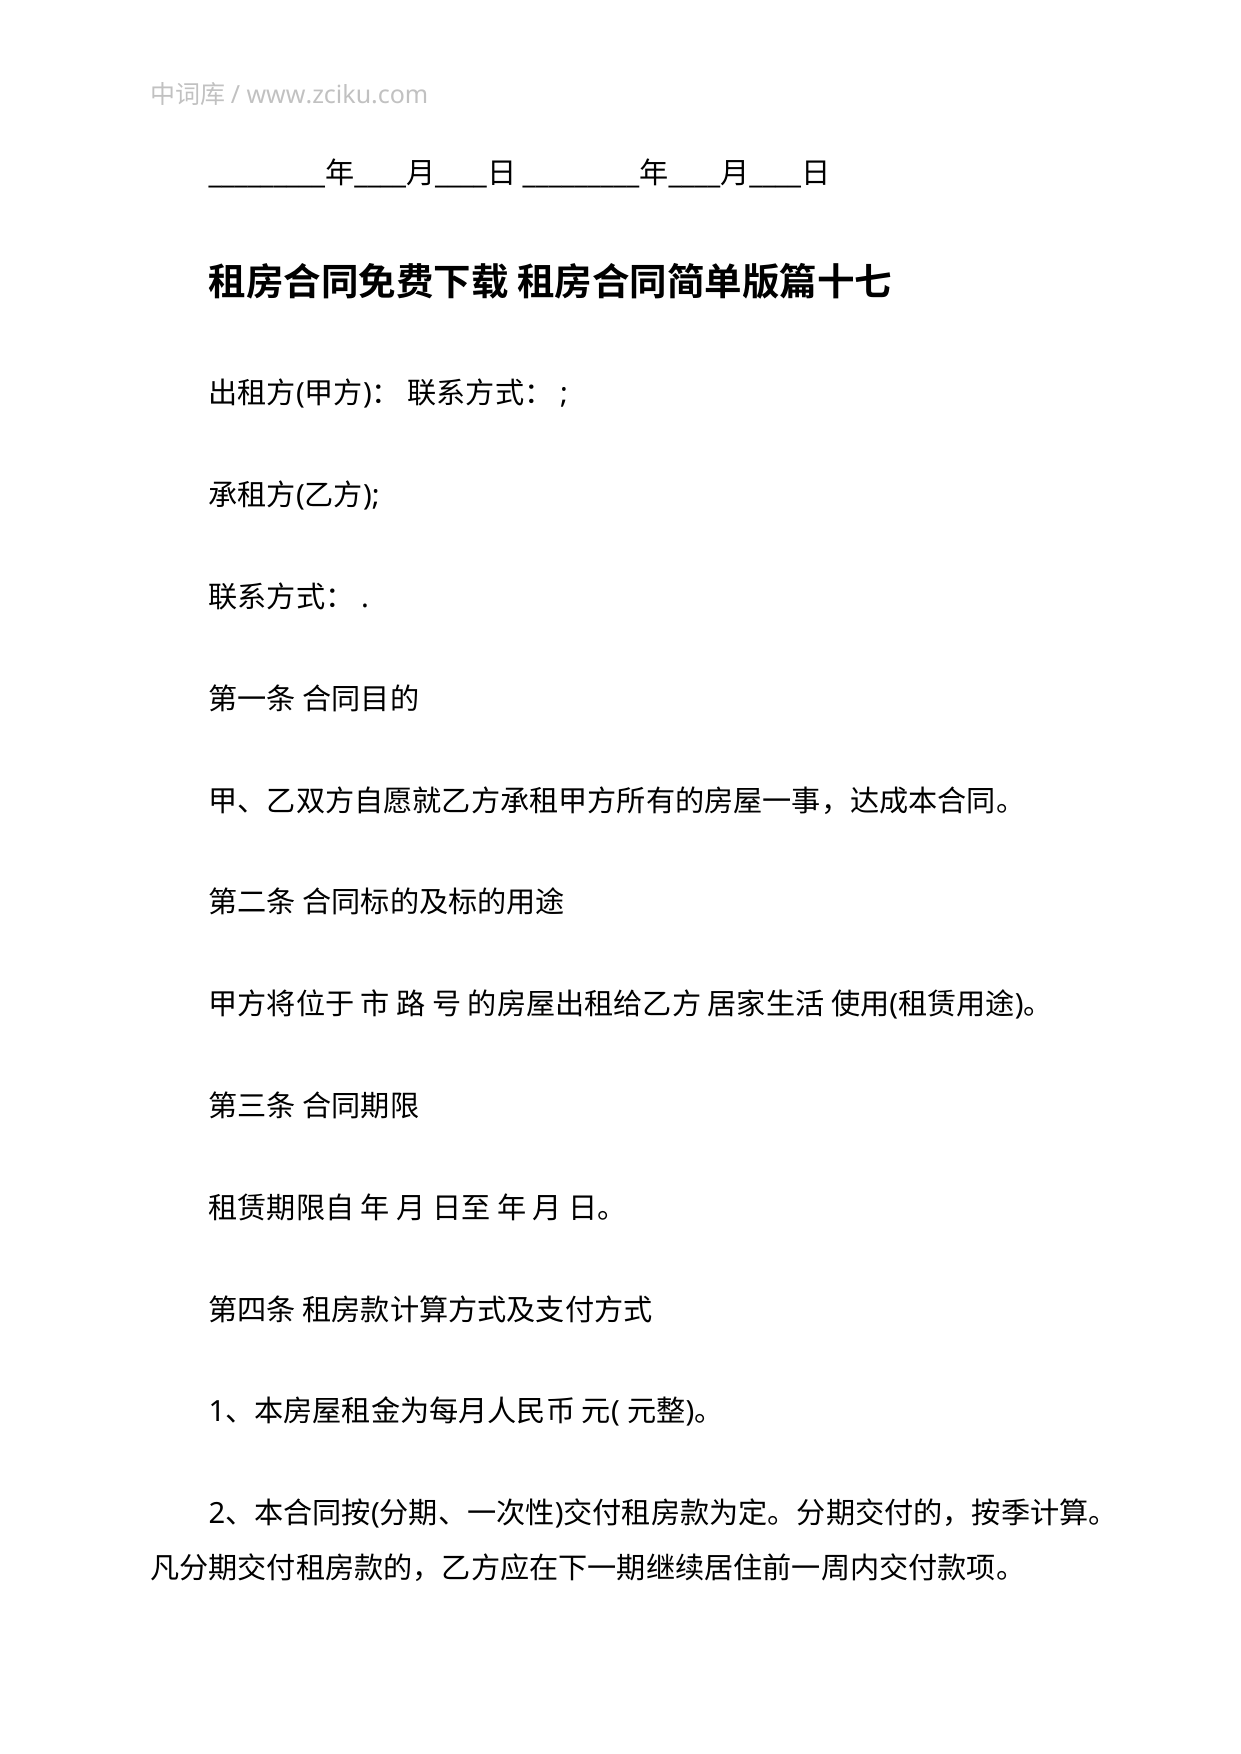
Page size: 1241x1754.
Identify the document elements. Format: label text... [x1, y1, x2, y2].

text 承租方(乙方); [150, 471, 1090, 514]
text 2、本合同按(分期、一次性)交付租房款为定。分期交付的，按季计算。凡分期交付租房款的，乙方应在下一期继续居住前一周内交付款项。 [150, 1490, 1090, 1587]
text 甲、乙双方自愿就乙方承租甲方所有的房屋一事，达成本合同。 [150, 777, 1090, 819]
text 联系方式： . [150, 573, 1090, 616]
text 第二条 合同标的及标的用途 [150, 879, 1090, 921]
text 第四条 租房款计算方式及支付方式 [150, 1286, 1090, 1328]
text 租赁期限自 年 月 日至 年 月 日。 [150, 1184, 1090, 1227]
text 出租方(甲方)： 联系方式： ; [150, 369, 1090, 412]
text 甲方将位于 市 路 号 的房屋出租给乙方 居家生活 使用(租赁用途)。 [150, 981, 1090, 1023]
text 1、本房屋租金为每月人民币 元( 元整)。 [150, 1388, 1090, 1430]
text _________年____月____日 _________年____月____日 [150, 150, 1090, 192]
text 租房合同免费下载 租房合同简单版篇十七 [150, 252, 1090, 306]
text 第一条 合同目的 [150, 675, 1090, 718]
text 第三条 合同期限 [150, 1083, 1090, 1125]
